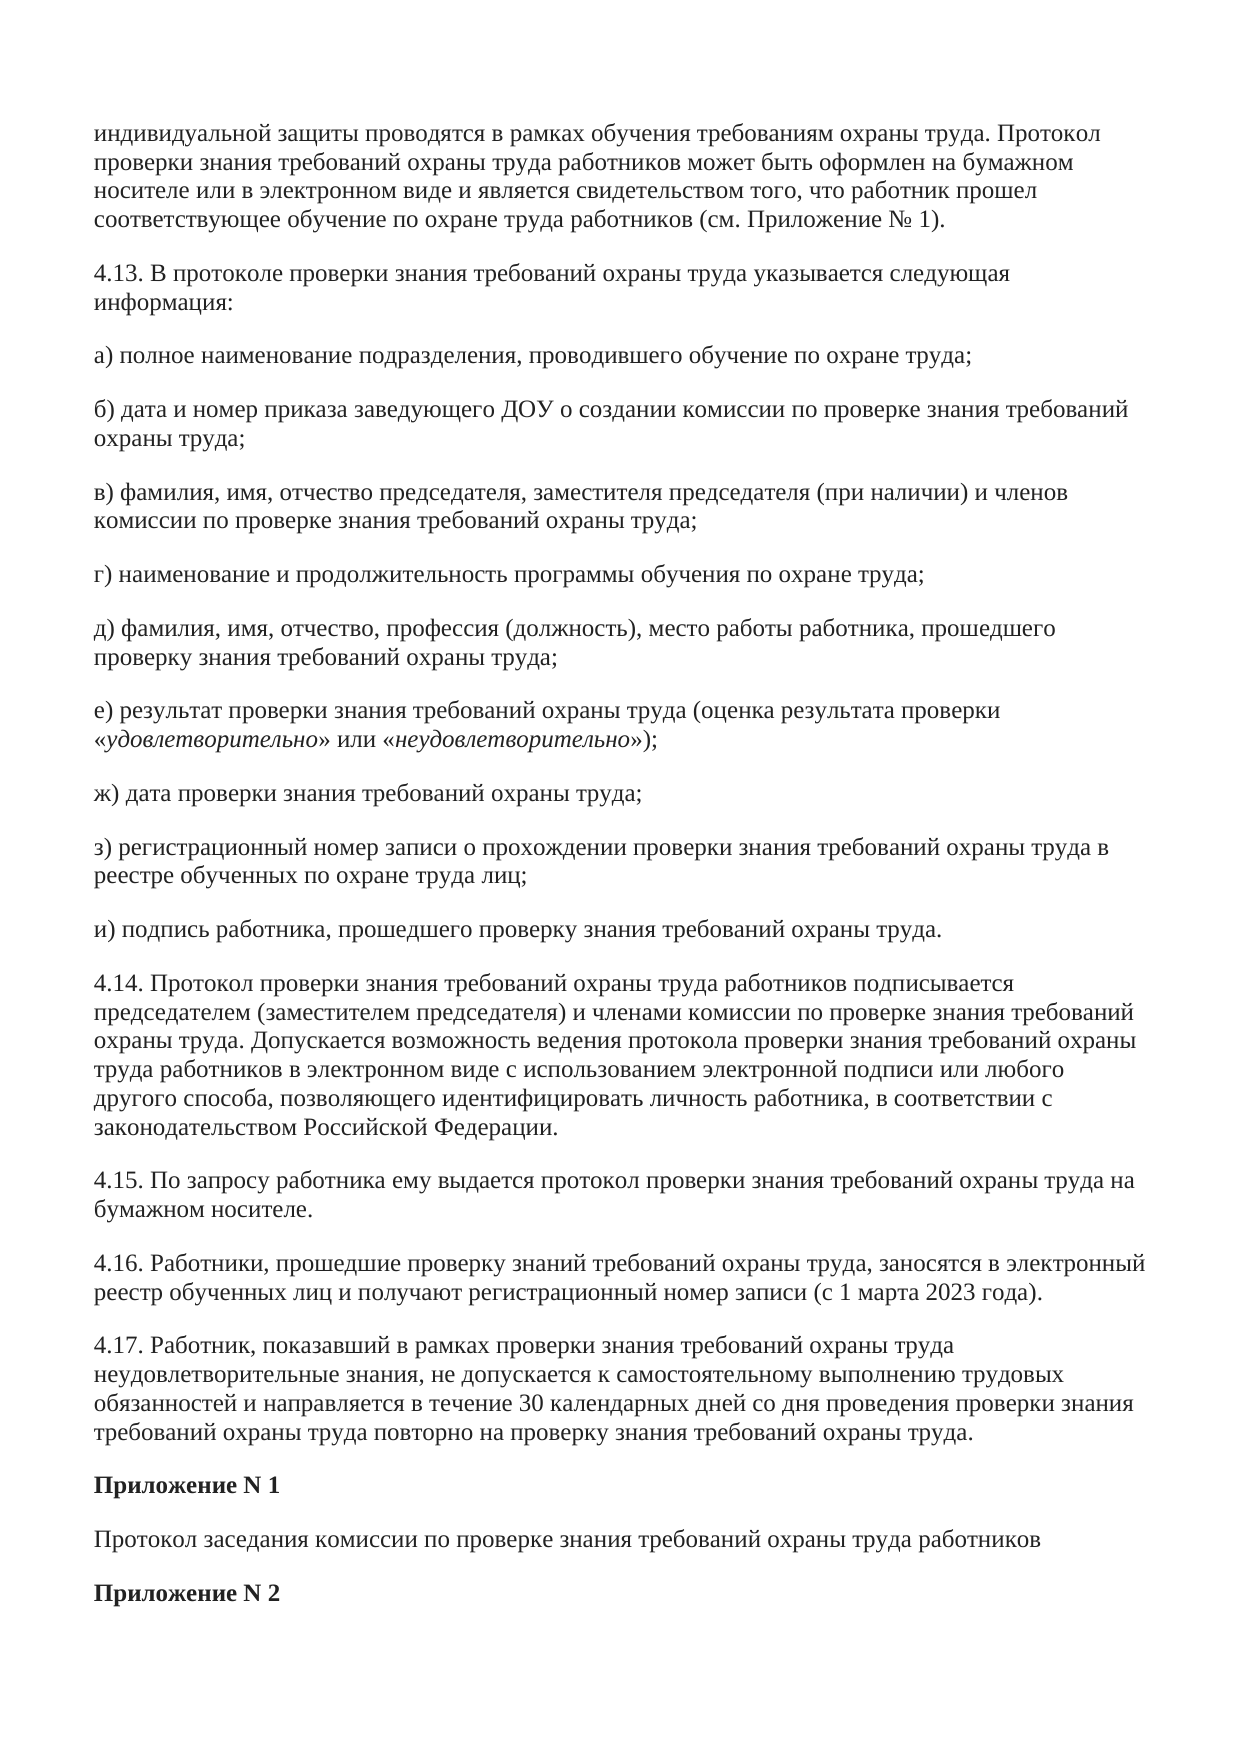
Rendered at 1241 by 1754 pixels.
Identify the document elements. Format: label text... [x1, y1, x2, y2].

text и) подпись работника, прошедшего проверку знания требований охраны труда. [94, 914, 1152, 943]
text 4.14. Протокол проверки знания требований охраны труда работников подписывается председателем (заместителем председателя) и членами комиссии по проверке знания требований охраны труда. Допускается возможность ведения протокола проверки знания требований охраны труда работников в электронном виде с использованием электронной подписи или любого другого способа, позволяющего идентифицировать личность работника, в соответствии с законодательством Российской Федерации. [94, 968, 1152, 1141]
text Приложение N 1 [94, 1471, 1152, 1499]
text г) наименование и продолжительность программы обучения по охране труда; [94, 559, 1152, 588]
text е) результат проверки знания требований охраны труда (оценка результата проверки «удовлетворительно» или «неудовлетворительно»); [94, 696, 1152, 753]
text в) фамилия, имя, отчество председателя, заместителя председателя (при наличии) и членов комиссии по проверке знания требований охраны труда; [94, 477, 1152, 534]
text а) полное наименование подразделения, проводившего обучение по охране труда; [94, 341, 1152, 369]
text 4.15. По запросу работника ему выдается протокол проверки знания требований охраны труда на бумажном носителе. [94, 1166, 1152, 1223]
text ж) дата проверки знания требований охраны труда; [94, 778, 1152, 807]
text з) регистрационный номер записи о прохождении проверки знания требований охраны труда в реестре обученных по охране труда лиц; [94, 832, 1152, 889]
text Протокол заседания комиссии по проверке знания требований охраны труда работников [94, 1524, 1152, 1553]
text б) дата и номер приказа заведующего ДОУ о создании комиссии по проверке знания требований охраны труда; [94, 394, 1152, 452]
text д) фамилия, имя, отчество, профессия (должность), место работы работника, прошедшего проверку знания требований охраны труда; [94, 613, 1152, 671]
text 4.13. В протоколе проверки знания требований охраны труда указывается следующая информация: [94, 258, 1152, 316]
text Приложение N 2 [94, 1578, 1152, 1607]
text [94, 118, 1152, 233]
text 4.17. Работник, показавший в рамках проверки знания требований охраны труда неудовлетворительные знания, не допускается к самостоятельному выполнению трудовых обязанностей и направляется в течение 30 календарных дней со дня проведения проверки знания требований охраны труда повторно на проверку знания требований охраны труда. [94, 1331, 1152, 1446]
text 4.16. Работники, прошедшие проверку знаний требований охраны труда, заносятся в электронный реестр обученных лиц и получают регистрационный номер записи (с 1 марта 2023 года). [94, 1248, 1152, 1306]
